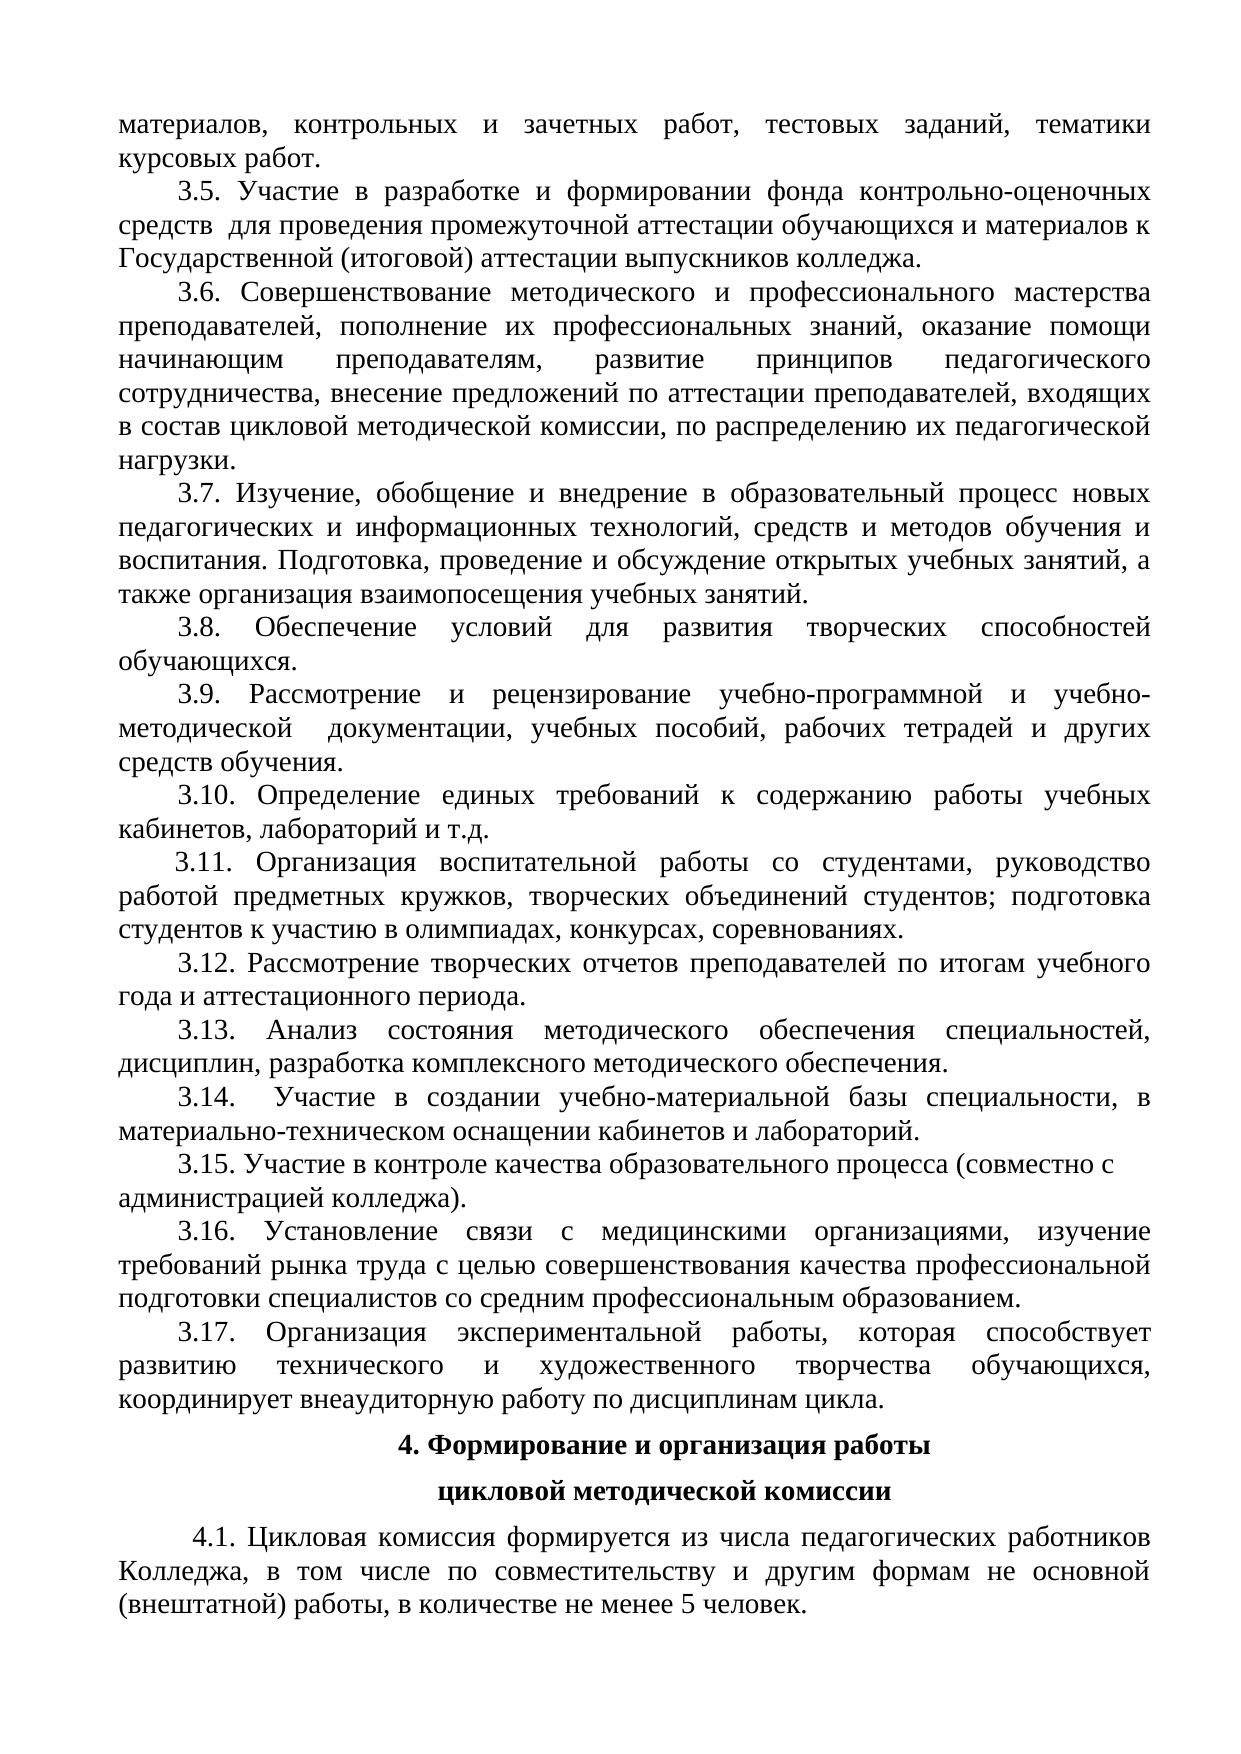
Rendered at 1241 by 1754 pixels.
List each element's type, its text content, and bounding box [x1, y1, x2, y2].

text 3.10. Определение единых требований к содержанию работы учебных кабинетов, лабораторий и т.д. [118, 777, 1152, 844]
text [118, 106, 1152, 173]
text 3.5. Участие в разработке и формировании фонда контрольно-оценочных средств для проведения промежуточной аттестации обучающихся и материалов к Государственной (итоговой) аттестации выпускников колледжа. [118, 173, 1152, 274]
text 3.11. Организация воспитательной работы со студентами, руководство работой предметных кружков, творческих объединений студентов; подготовка студентов к участию в олимпиадах, конкурсах, соревнованиях. [118, 844, 1152, 945]
text 3.13. Анализ состояния методического обеспечения специальностей, дисциплин, разработка комплексного методического обеспечения. [118, 1012, 1152, 1079]
text 3.6. Совершенствование методического и профессионального мастерства преподавателей, пополнение их профессиональных знаний, оказание помощи начинающим преподавателям, развитие принципов педагогического сотрудничества, внесение предложений по аттестации преподавателей, входящих в состав цикловой методической комиссии, по распределению их педагогической нагрузки. [118, 274, 1152, 475]
text 3.9. Рассмотрение и рецензирование учебно-программной и учебно-методической документации, учебных пособий, рабочих тетрадей и других средств обучения. [118, 677, 1152, 777]
text цикловой методической комиссии [118, 1473, 1152, 1507]
text 4. Формирование и организация работы [118, 1427, 1152, 1461]
text 3.14. Участие в создании учебно-материальной базы специальности, в материально-техническом оснащении кабинетов и лабораторий. [118, 1079, 1152, 1146]
text 3.12. Рассмотрение творческих отчетов преподавателей по итогам учебного года и аттестационного периода. [118, 945, 1152, 1012]
text 3.15. Участие в контроле качества образовательного процесса (совместно с [118, 1146, 1152, 1180]
text 3.16. Установление связи с медицинскими организациями, изучение требований рынка труда с целью совершенствования качества профессиональной подготовки специалистов со средним профессиональным образованием. [118, 1213, 1152, 1314]
text 3.7. Изучение, обобщение и внедрение в образовательный процесс новых педагогических и информационных технологий, средств и методов обучения и воспитания. Подготовка, проведение и обсуждение открытых учебных занятий, а также организация взаимопосещения учебных занятий. [118, 475, 1152, 609]
text администрацией колледжа). [118, 1180, 1152, 1213]
text 4.1. Цикловая комиссия формируется из числа педагогических работников Колледжа, в том числе по совместительству и другим формам не основной (внештатной) работы, в количестве не менее 5 человек. [118, 1519, 1152, 1620]
text 3.17. Организация экспериментальной работы, которая способствует развитию технического и художественного творчества обучающихся, координирует внеаудиторную работу по дисциплинам цикла. [118, 1314, 1152, 1414]
text 3.8. Обеспечение условий для развития творческих способностей обучающихся. [118, 609, 1152, 677]
